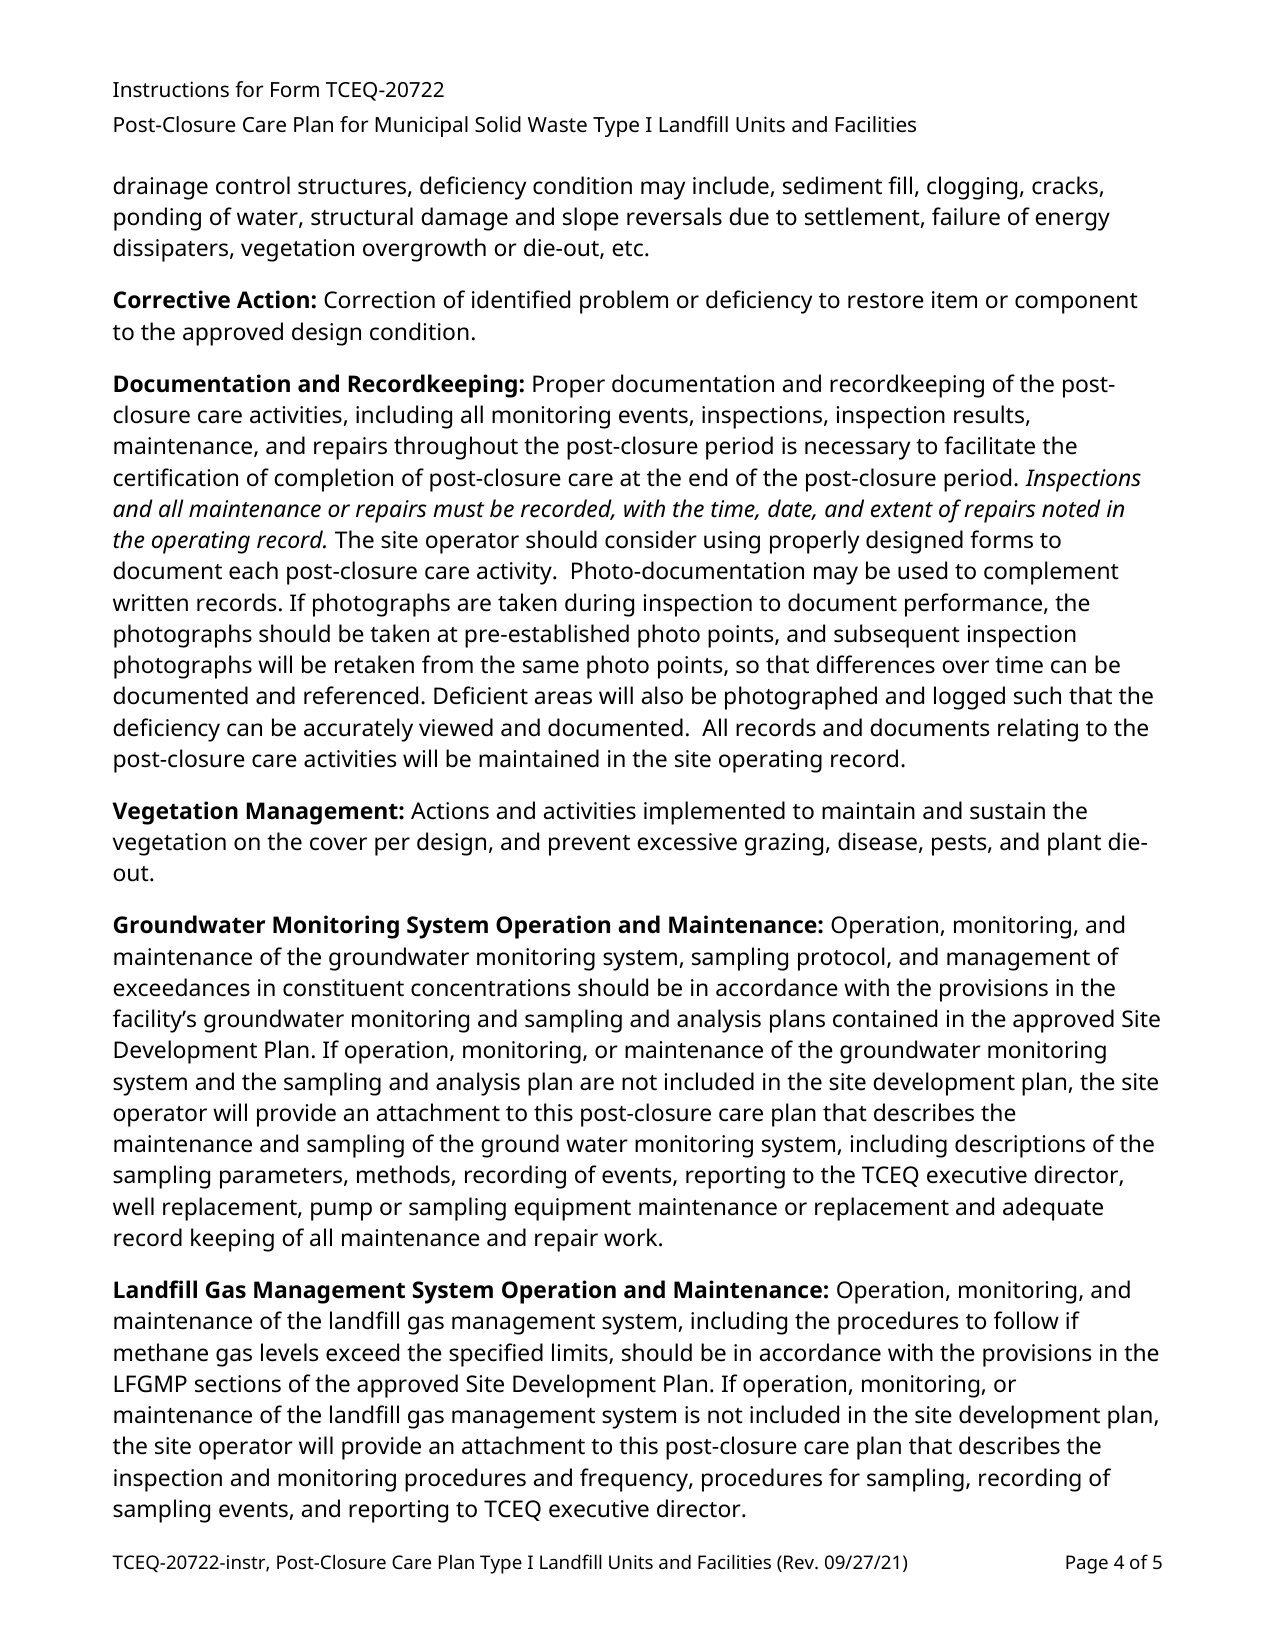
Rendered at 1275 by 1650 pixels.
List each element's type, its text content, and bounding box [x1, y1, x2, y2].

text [112, 170, 1162, 264]
text Vegetation Management: Actions and activities implemented to maintain and sustain the vegetation on the cover per design, and prevent excessive grazing, disease, pests, and plant die-out. [112, 795, 1162, 889]
text Groundwater Monitoring System Operation and Maintenance: Operation, monitoring, and maintenance of the groundwater monitoring system, sampling protocol, and management of exceedances in constituent concentrations should be in accordance with the provisions in the facility’s groundwater monitoring and sampling and analysis plans contained in the approved Site Development Plan. If operation, monitoring, or maintenance of the groundwater monitoring system and the sampling and analysis plan are not included in the site development plan, the site operator will provide an attachment to this post-closure care plan that describes the maintenance and sampling of the ground water monitoring system, including descriptions of the sampling parameters, methods, recording of events, reporting to the TCEQ executive director, well replacement, pump or sampling equipment maintenance or replacement and adequate record keeping of all maintenance and repair work. [112, 909, 1162, 1253]
text Landfill Gas Management System Operation and Maintenance: Operation, monitoring, and maintenance of the landfill gas management system, including the procedures to follow if methane gas levels exceed the specified limits, should be in accordance with the provisions in the LFGMP sections of the approved Site Development Plan. If operation, monitoring, or maintenance of the landfill gas management system is not included in the site development plan, the site operator will provide an attachment to this post-closure care plan that describes the inspection and monitoring procedures and frequency, procedures for sampling, recording of sampling events, and reporting to TCEQ executive director. [112, 1274, 1162, 1524]
text Corrective Action: Correction of identified problem or deficiency to restore item or component to the approved design condition. [112, 284, 1162, 347]
text Documentation and Recordkeeping: Proper documentation and recordkeeping of the post-closure care activities, including all monitoring events, inspections, inspection results, maintenance, and repairs throughout the post-closure period is necessary to facilitate the certification of completion of post-closure care at the end of the post-closure period. Inspections and all maintenance or repairs must be recorded, with the time, date, and extent of repairs noted in the operating record. The site operator should consider using properly designed forms to document each post-closure care activity. Photo-documentation may be used to complement written records. If photographs are taken during inspection to document performance, the photographs should be taken at pre-established photo points, and subsequent inspection photographs will be retaken from the same photo points, so that differences over time can be documented and referenced. Deficient areas will also be photographed and logged such that the deficiency can be accurately viewed and documented. All records and documents relating to the post-closure care activities will be maintained in the site operating record. [112, 368, 1162, 774]
